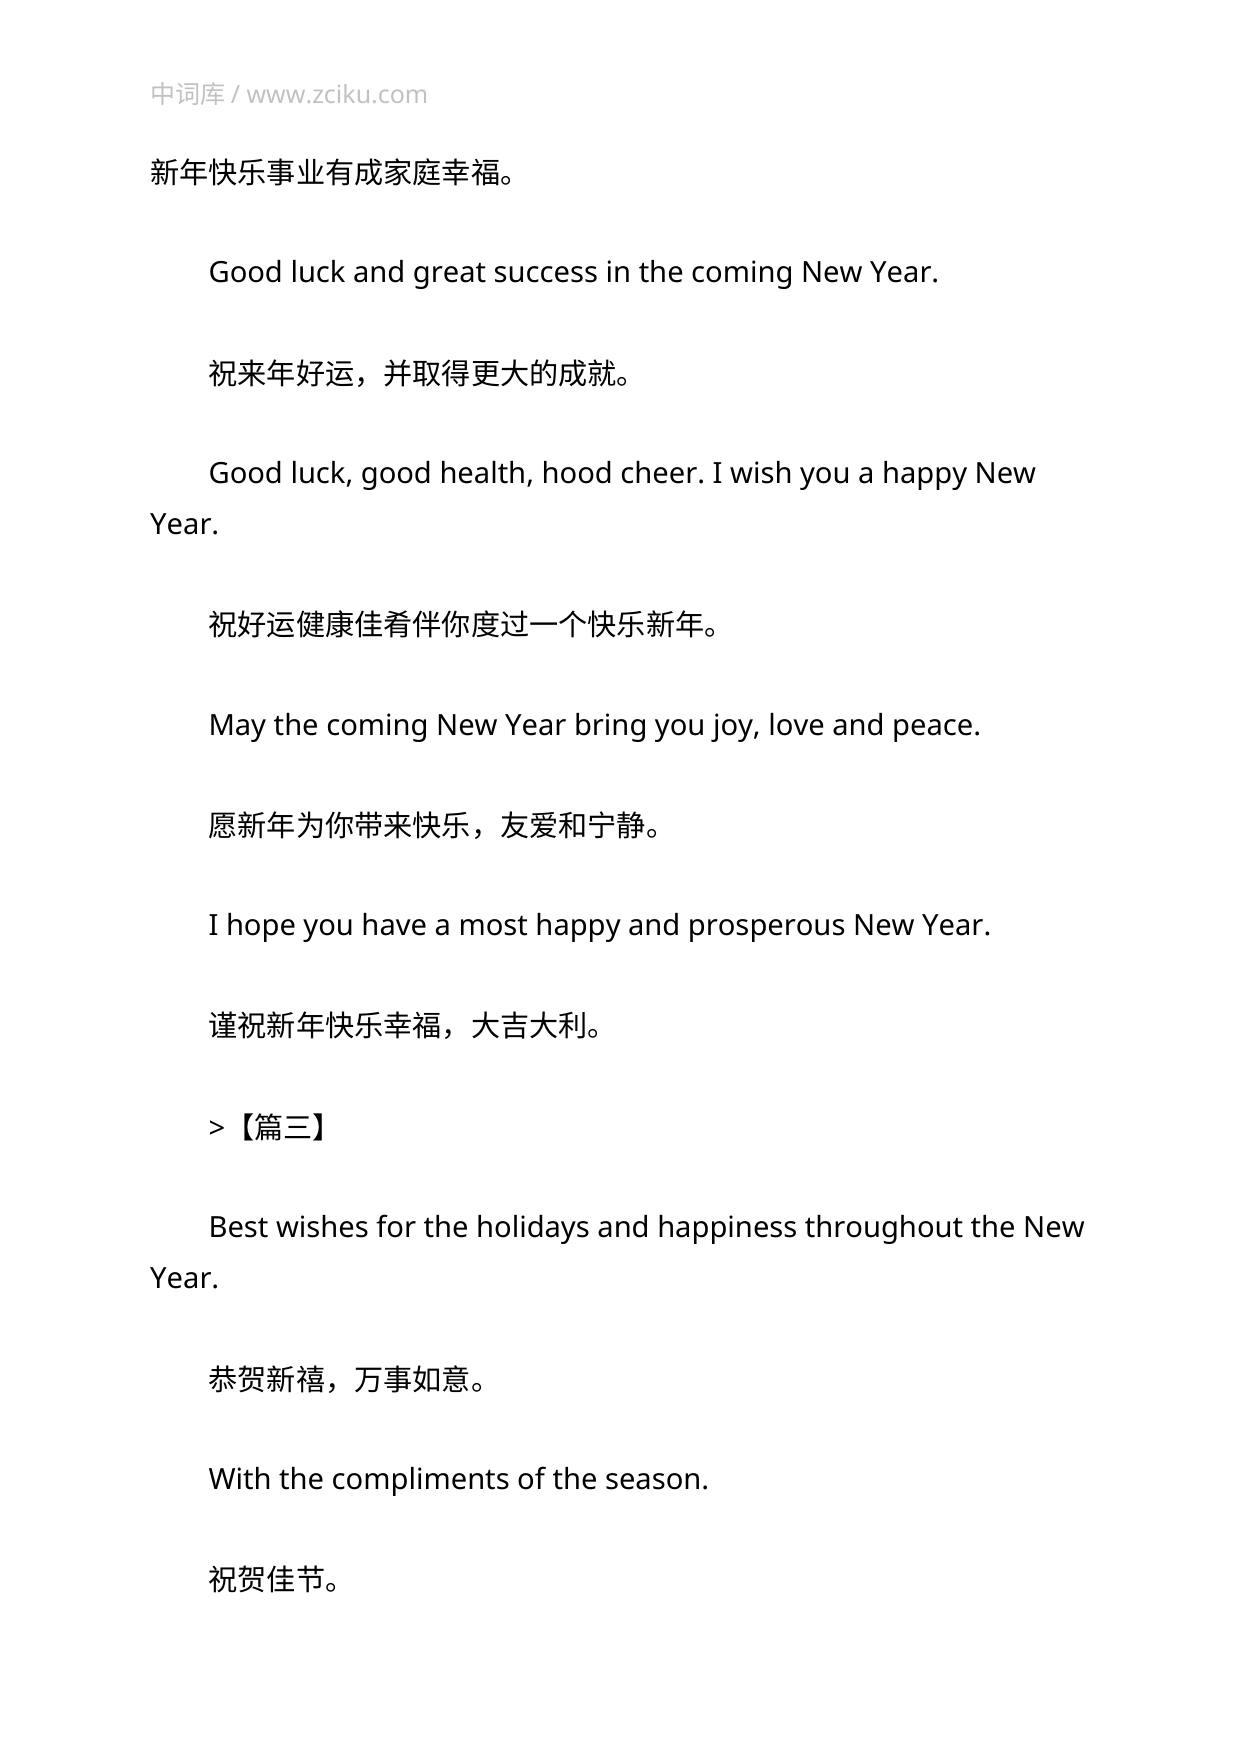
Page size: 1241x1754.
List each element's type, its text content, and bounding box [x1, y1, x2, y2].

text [150, 150, 1090, 192]
text 祝贺佳节。 [150, 1556, 1090, 1599]
text >【篇三】 [150, 1104, 1090, 1147]
text 祝来年好运，并取得更大的成就。 [150, 350, 1090, 392]
text I hope you have a most happy and prosperous New Year. [150, 904, 1090, 944]
text 谨祝新年快乐幸福，大吉大利。 [150, 1002, 1090, 1045]
text Good luck, good health, hood cheer. I wish you a happy New Year. [150, 452, 1090, 543]
text 祝好运健康佳肴伴你度过一个快乐新年。 [150, 602, 1090, 644]
text Best wishes for the holidays and happiness throughout the New Year. [150, 1206, 1090, 1297]
text May the coming New Year bring you joy, love and peace. [150, 704, 1090, 743]
text 恭贺新禧，万事如意。 [150, 1356, 1090, 1398]
text Good luck and great success in the coming New Year. [150, 252, 1090, 291]
text With the compliments of the season. [150, 1458, 1090, 1498]
text 愿新年为你带来快乐，友爱和宁静。 [150, 802, 1090, 844]
